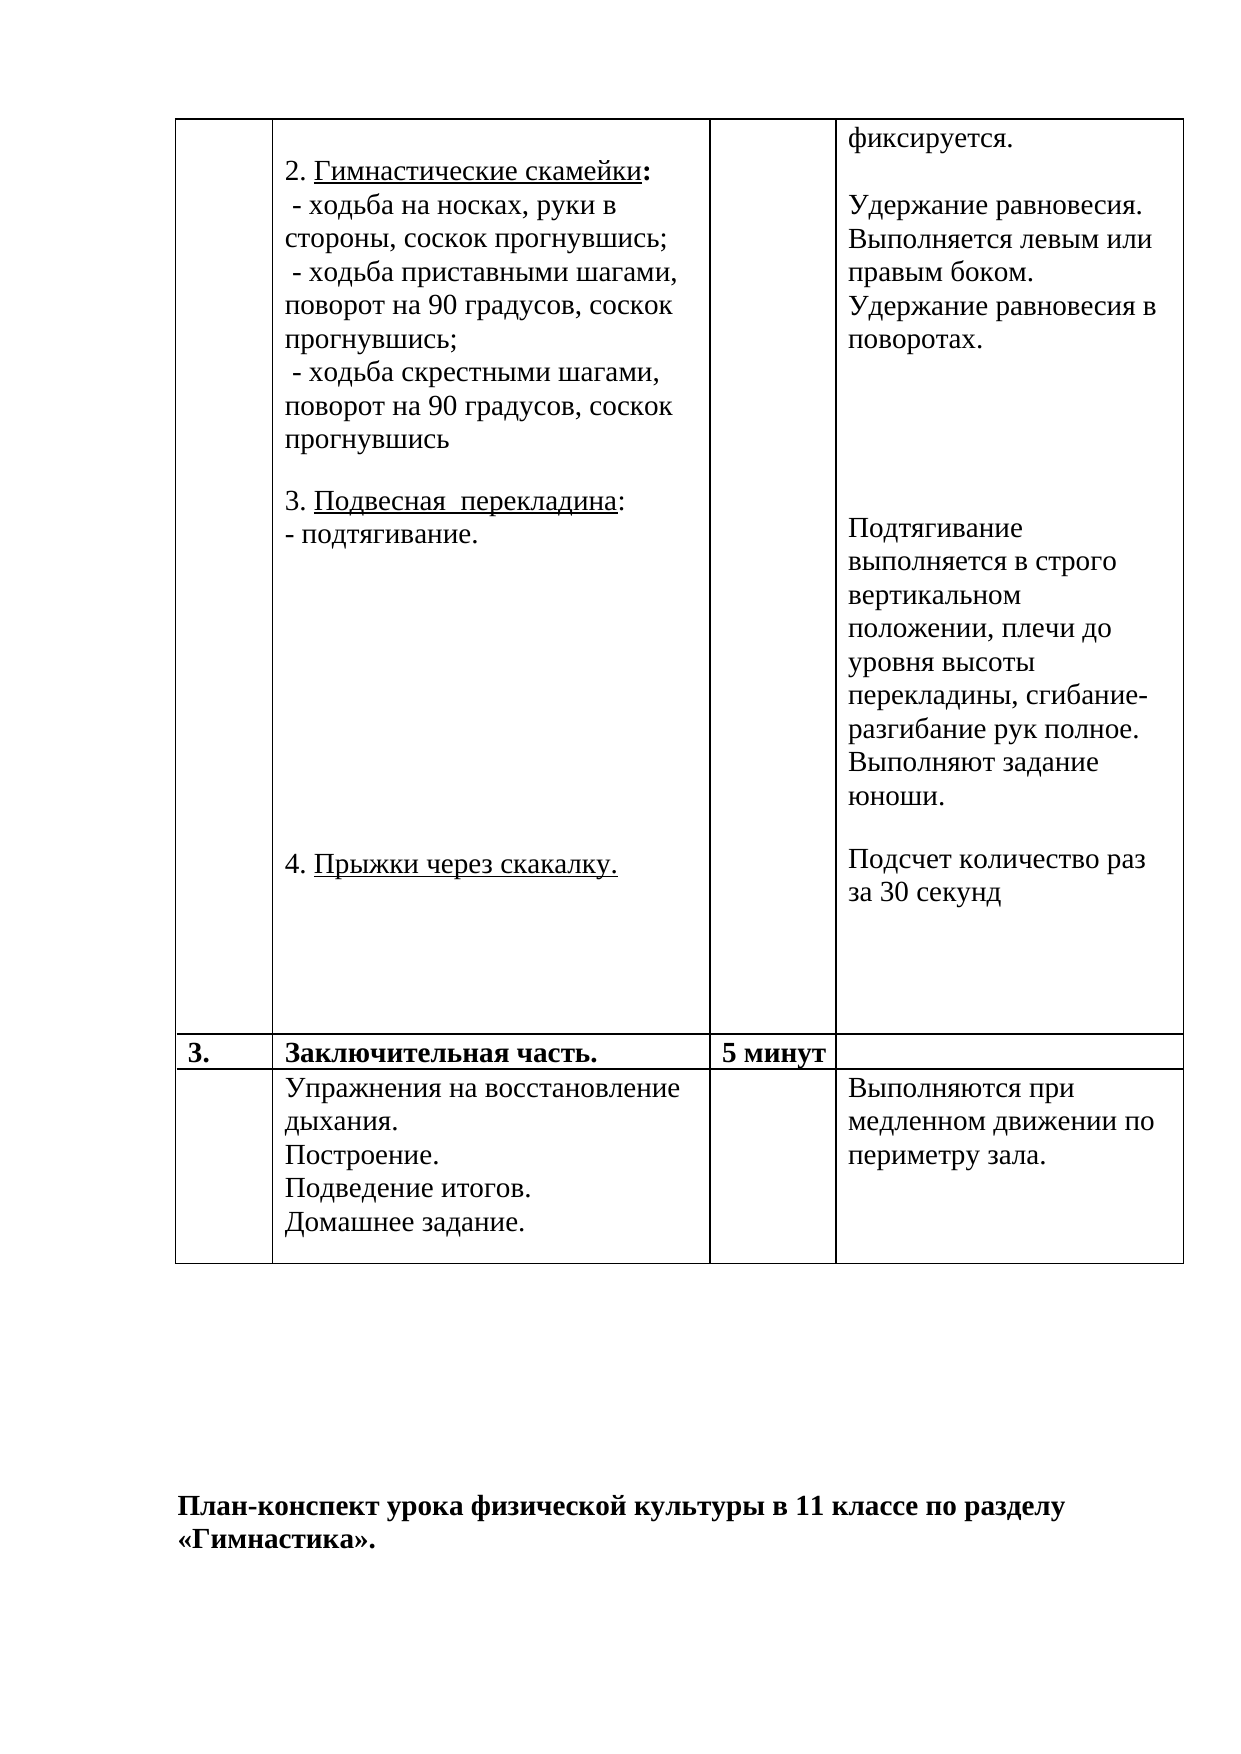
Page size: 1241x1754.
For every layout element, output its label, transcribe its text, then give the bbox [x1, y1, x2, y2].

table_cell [837, 120, 1183, 1033]
table_cell [176, 120, 272, 1033]
table_cell [176, 1069, 272, 1263]
table_cell [711, 120, 835, 1033]
table_cell [837, 1035, 1183, 1068]
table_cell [273, 120, 709, 1033]
table_cell 3. [176, 1034, 272, 1068]
table_cell [711, 1070, 835, 1263]
table_cell Выполняются при медленном движении по периметру зала. [837, 1070, 1183, 1263]
table_cell 5 минут [711, 1035, 835, 1068]
table_cell Упражнения на восстановление дыхания. Построение. Подведение итогов. Домашнее задание. [273, 1070, 709, 1263]
text План-конспект урока физической культуры в 11 классе по разделу «Гимнастика». [177, 1488, 1152, 1583]
table_cell Заключительная часть. [273, 1035, 709, 1068]
